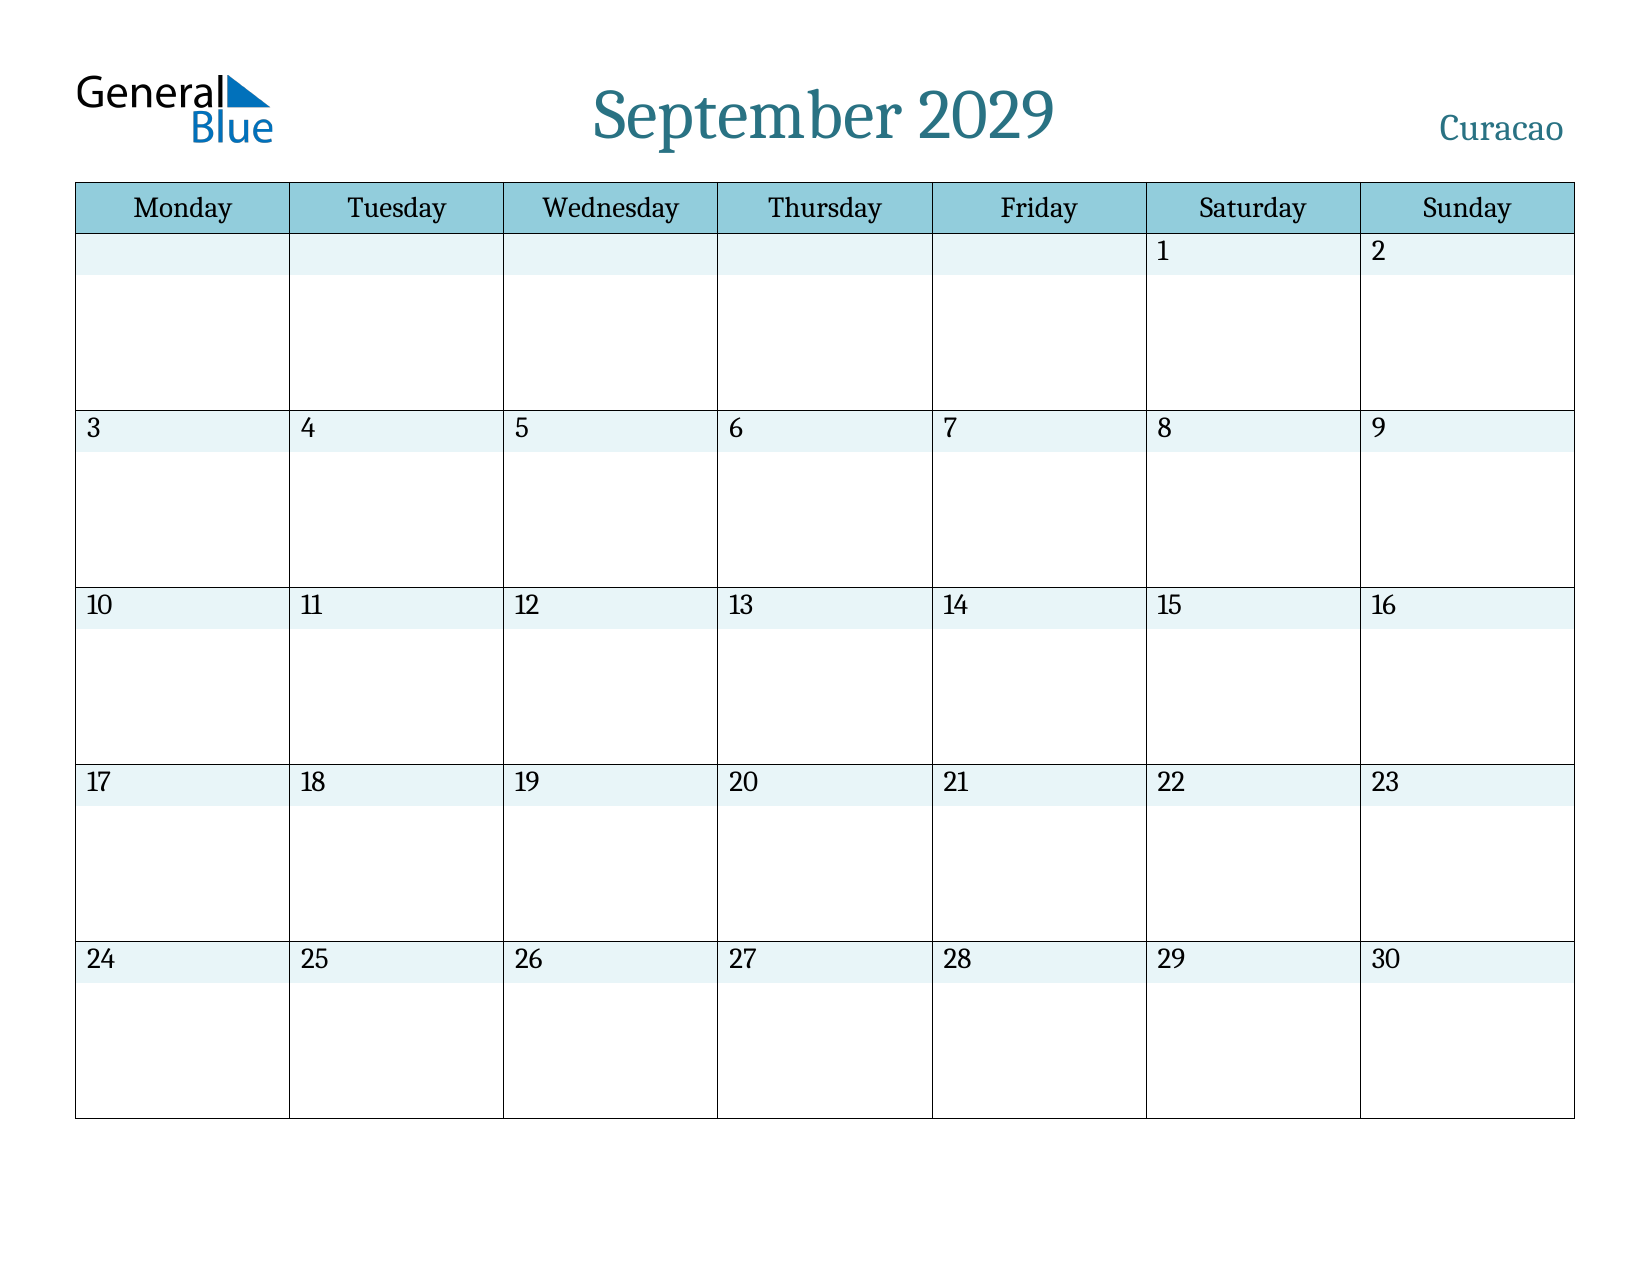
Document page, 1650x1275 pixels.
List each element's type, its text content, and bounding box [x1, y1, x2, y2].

table_cell 16 [1361, 588, 1574, 629]
table_cell 23 [1361, 765, 1574, 806]
table_cell 5 [504, 411, 717, 452]
table_cell 21 [933, 765, 1146, 806]
table_cell 20 [718, 765, 932, 806]
table_cell [718, 275, 932, 410]
table_cell 13 [718, 588, 932, 629]
table_cell [290, 275, 503, 410]
table_cell 4 [290, 411, 503, 452]
table_cell 29 [1147, 942, 1360, 983]
table_cell [1147, 452, 1360, 587]
table_cell [76, 983, 289, 1118]
table_cell 18 [290, 765, 503, 806]
table_cell [504, 234, 717, 275]
table_cell 28 [933, 942, 1146, 983]
table_cell [718, 983, 932, 1118]
table_cell 26 [504, 942, 717, 983]
table_cell Wednesday [504, 183, 717, 233]
table_cell [504, 983, 717, 1118]
table_cell [76, 629, 289, 764]
table_cell [1147, 806, 1360, 941]
table_cell Monday [76, 183, 289, 233]
table_cell Sunday [1361, 183, 1574, 233]
table_cell [504, 806, 717, 941]
table_cell 12 [504, 588, 717, 629]
table_cell Friday [933, 183, 1146, 233]
table_header September 2029 [504, 75, 1146, 182]
table_cell 14 [933, 588, 1146, 629]
table_cell 7 [933, 411, 1146, 452]
table_cell [718, 629, 932, 764]
table_cell [1361, 452, 1574, 587]
table_cell 6 [718, 411, 932, 452]
table_cell [933, 629, 1146, 764]
table_cell [1361, 983, 1574, 1118]
table_cell Saturday [1147, 183, 1360, 233]
table_cell [76, 275, 289, 410]
table_cell 10 [76, 588, 289, 629]
table_cell 2 [1361, 234, 1574, 275]
table_cell [290, 983, 503, 1118]
table_cell [290, 452, 503, 587]
table_cell 19 [504, 765, 717, 806]
table_cell [1361, 806, 1574, 941]
table_header Curacao [1146, 75, 1574, 182]
table_cell [76, 806, 289, 941]
table_cell 1 [1147, 234, 1360, 275]
table_cell [504, 275, 717, 410]
table_cell [1361, 275, 1574, 410]
table_cell [933, 234, 1146, 275]
table_cell 9 [1361, 411, 1574, 452]
table_cell [933, 452, 1146, 587]
table_cell [1147, 629, 1360, 764]
table_cell 3 [76, 411, 289, 452]
picture [77, 75, 273, 143]
table_cell [504, 452, 717, 587]
table_cell [933, 983, 1146, 1118]
table_cell [933, 275, 1146, 410]
table_cell [718, 452, 932, 587]
table_cell 8 [1147, 411, 1360, 452]
table_cell [76, 234, 289, 275]
table_cell 15 [1147, 588, 1360, 629]
table_cell [933, 806, 1146, 941]
table_cell Tuesday [290, 183, 503, 233]
table_cell 27 [718, 942, 932, 983]
table_cell 24 [76, 942, 289, 983]
table_cell [290, 629, 503, 764]
table_cell 11 [290, 588, 503, 629]
table_cell [290, 806, 503, 941]
table_cell [1147, 275, 1360, 410]
table_cell [504, 629, 717, 764]
table_cell 25 [290, 942, 503, 983]
table_cell [76, 452, 289, 587]
table_header [76, 75, 503, 182]
table_cell Thursday [718, 183, 932, 233]
table_cell [1361, 629, 1574, 764]
table_cell [290, 234, 503, 275]
table_cell [718, 806, 932, 941]
table_cell 30 [1361, 942, 1574, 983]
table_cell [718, 234, 932, 275]
table_cell 17 [76, 765, 289, 806]
table_cell [1147, 983, 1360, 1118]
table_cell 22 [1147, 765, 1360, 806]
